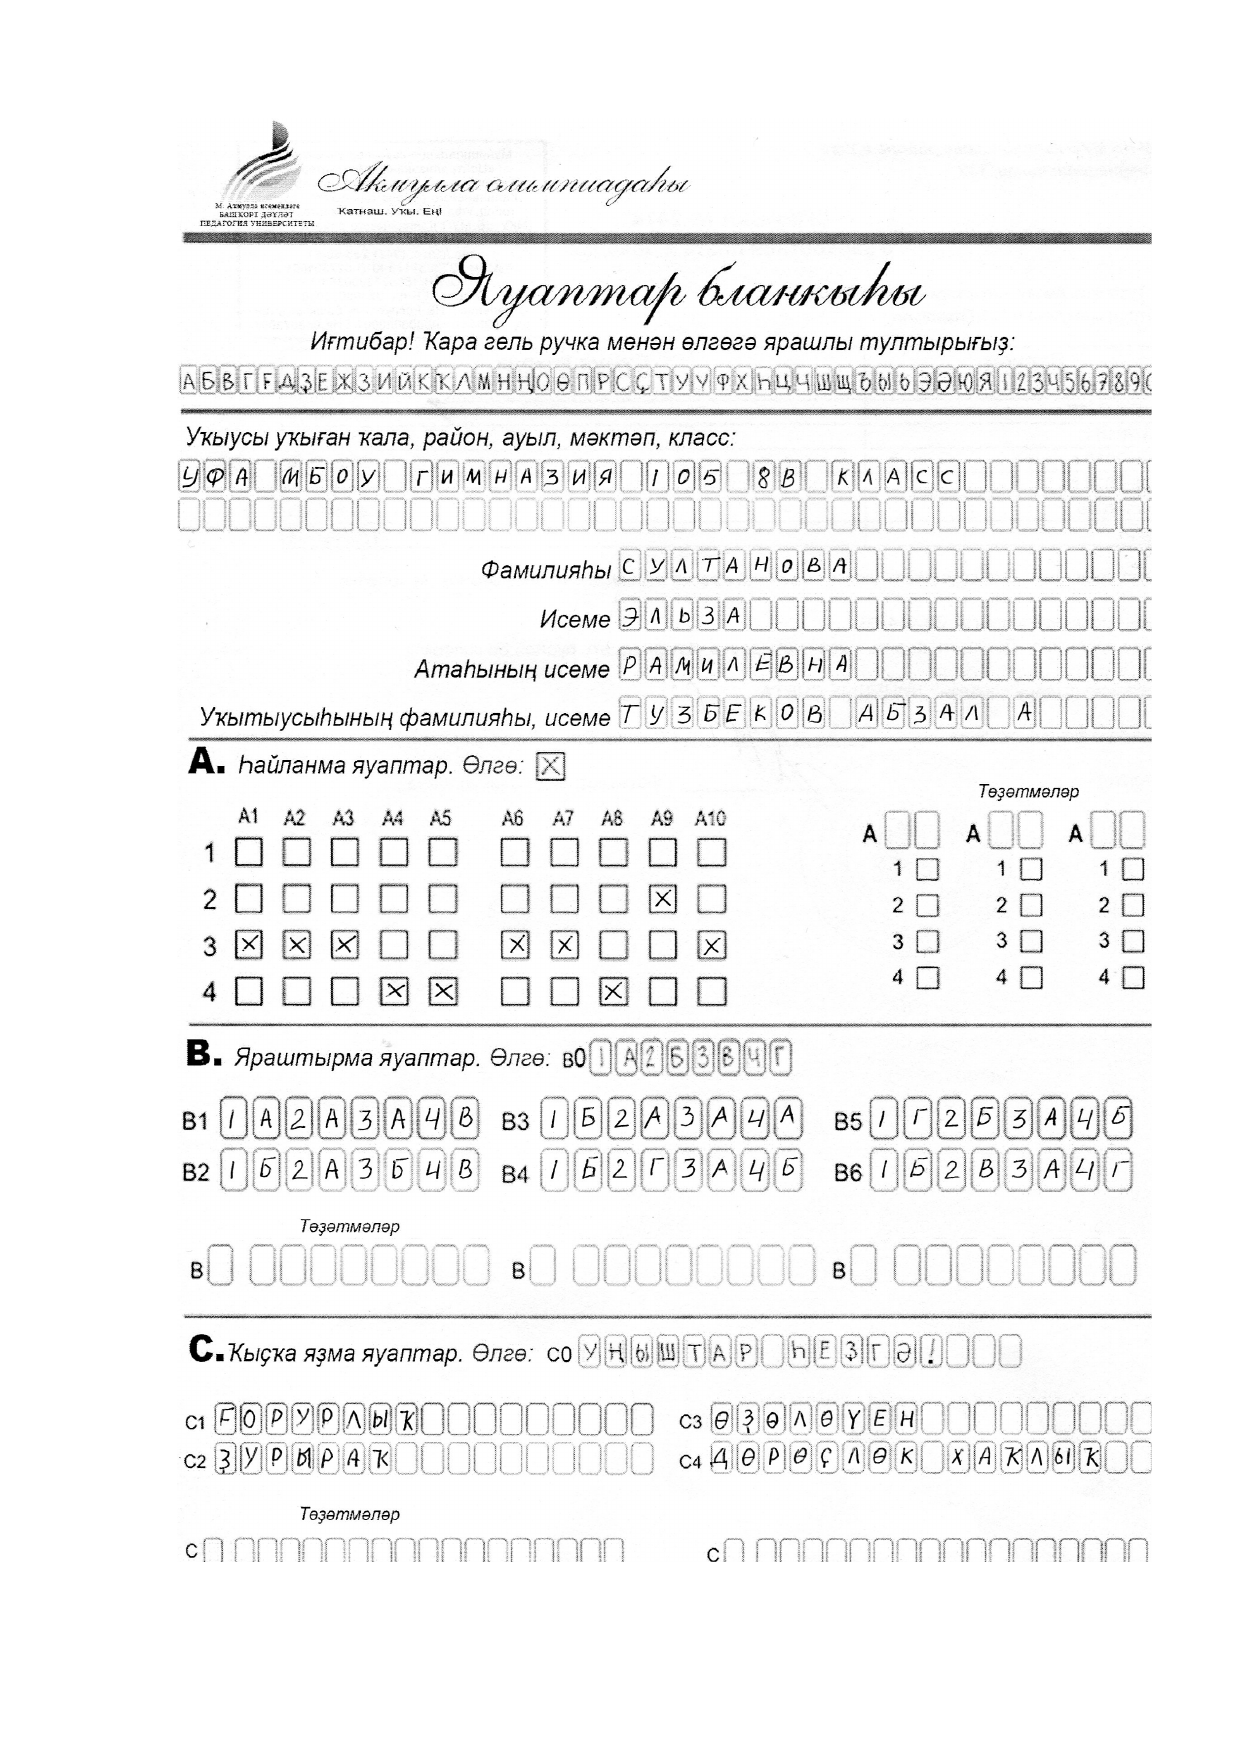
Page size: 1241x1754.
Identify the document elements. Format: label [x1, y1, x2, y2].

picture [177, 118, 1152, 1562]
